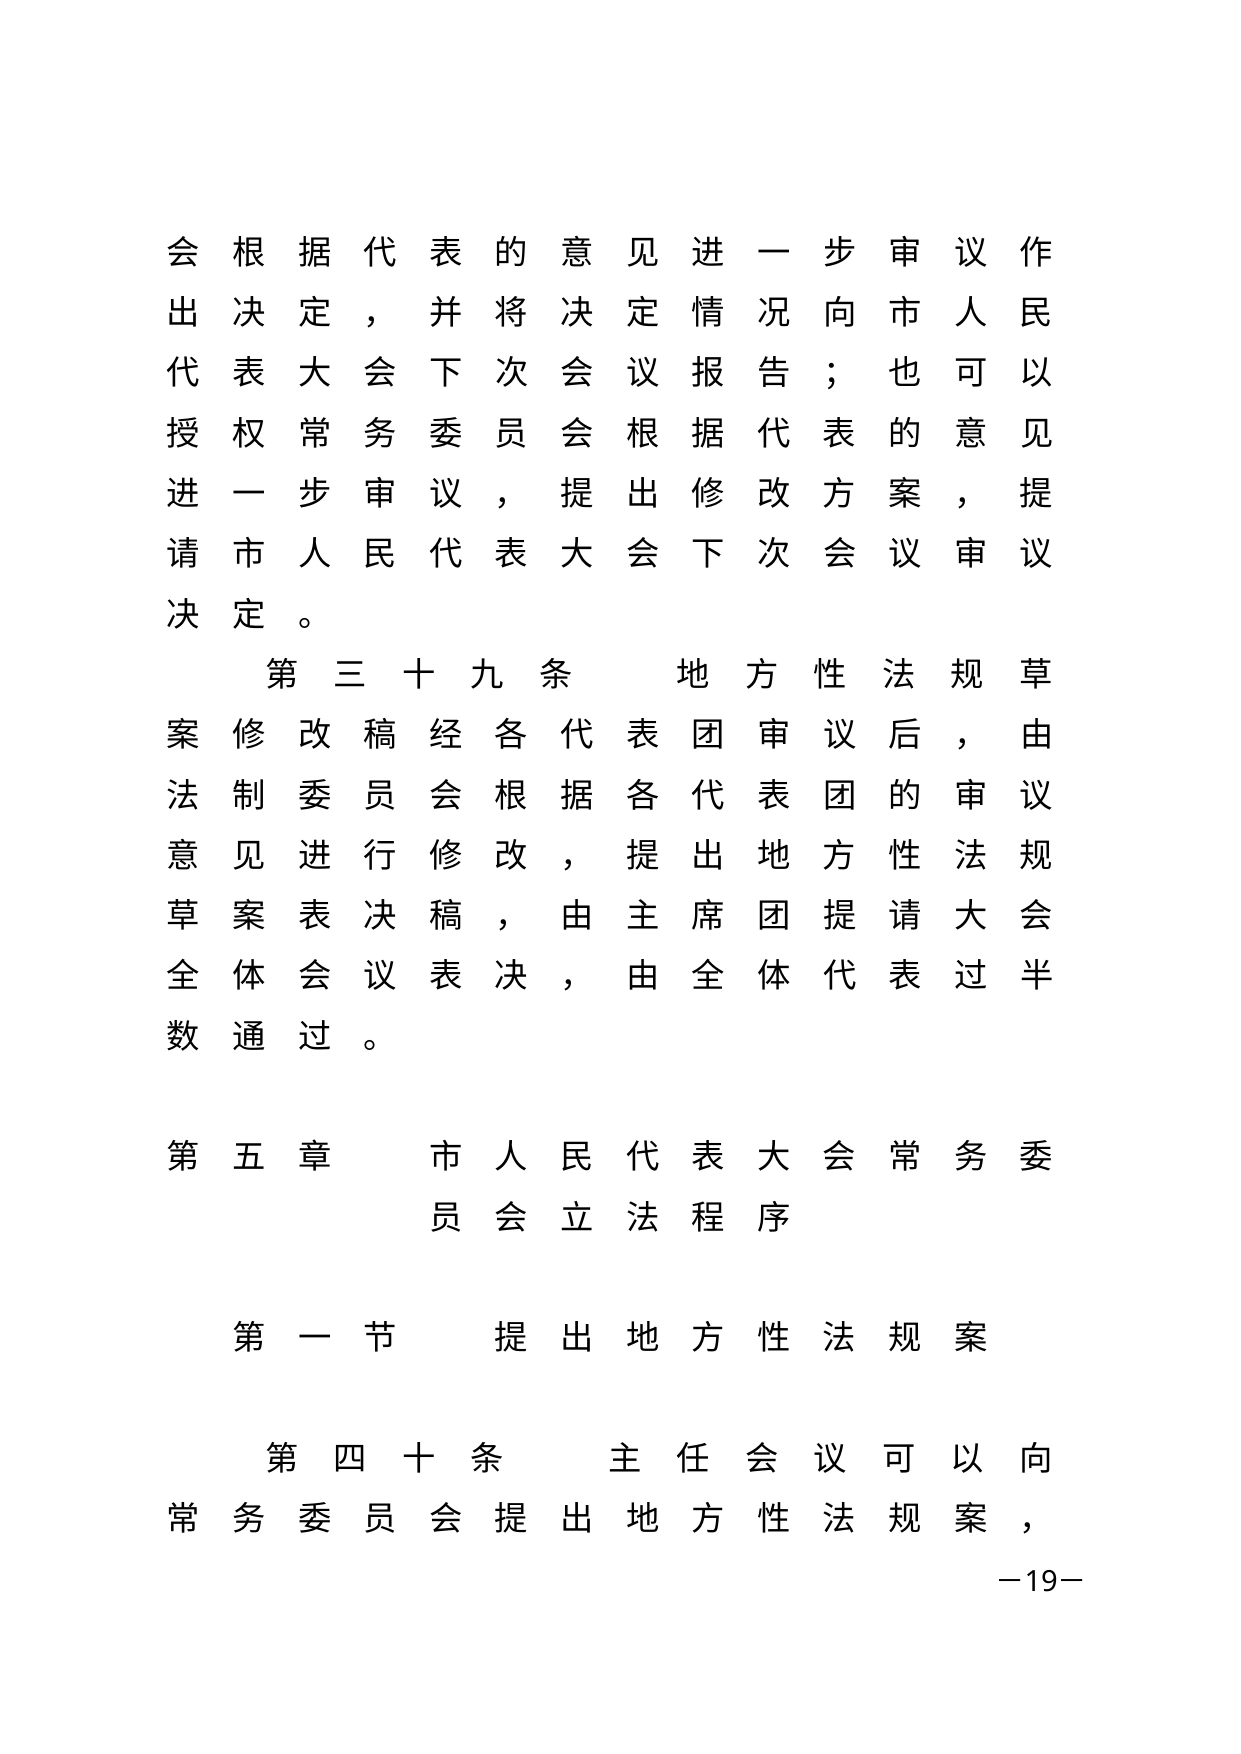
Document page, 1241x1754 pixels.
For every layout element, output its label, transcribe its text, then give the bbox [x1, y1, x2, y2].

text 第三十八条 地方性法规案在审议中有重大问题需要进一步研究的，经主席团提出，大会全体会议决定，可以授权常务委员会根据代表的意见进一步审议作出决定，并将决定情况向市人民代表大会下次会议报告；也可以授权常务委员会根据代表的意见进一步审议，提出修改方案，提请市人民代表大会下次会议审议决定。 [167, 219, 1085, 642]
text 第五章 市人民代表大会常务委员会立法程序 [167, 1124, 1085, 1245]
text 第一节 提出地方性法规案 [167, 1305, 1085, 1365]
text 第三十九条 地方性法规草案修改稿经各代表团审议后，由法制委员会根据各代表团的审议意见进行修改，提出地方性法规草案表决稿，由主席团提请大会全体会议表决，由全体代表过半数通过。 [167, 642, 1085, 1064]
text 第四十条 主任会议可以向常务委员会提出地方性法规案，由常务委员会会议审议。 [167, 1426, 1085, 1546]
